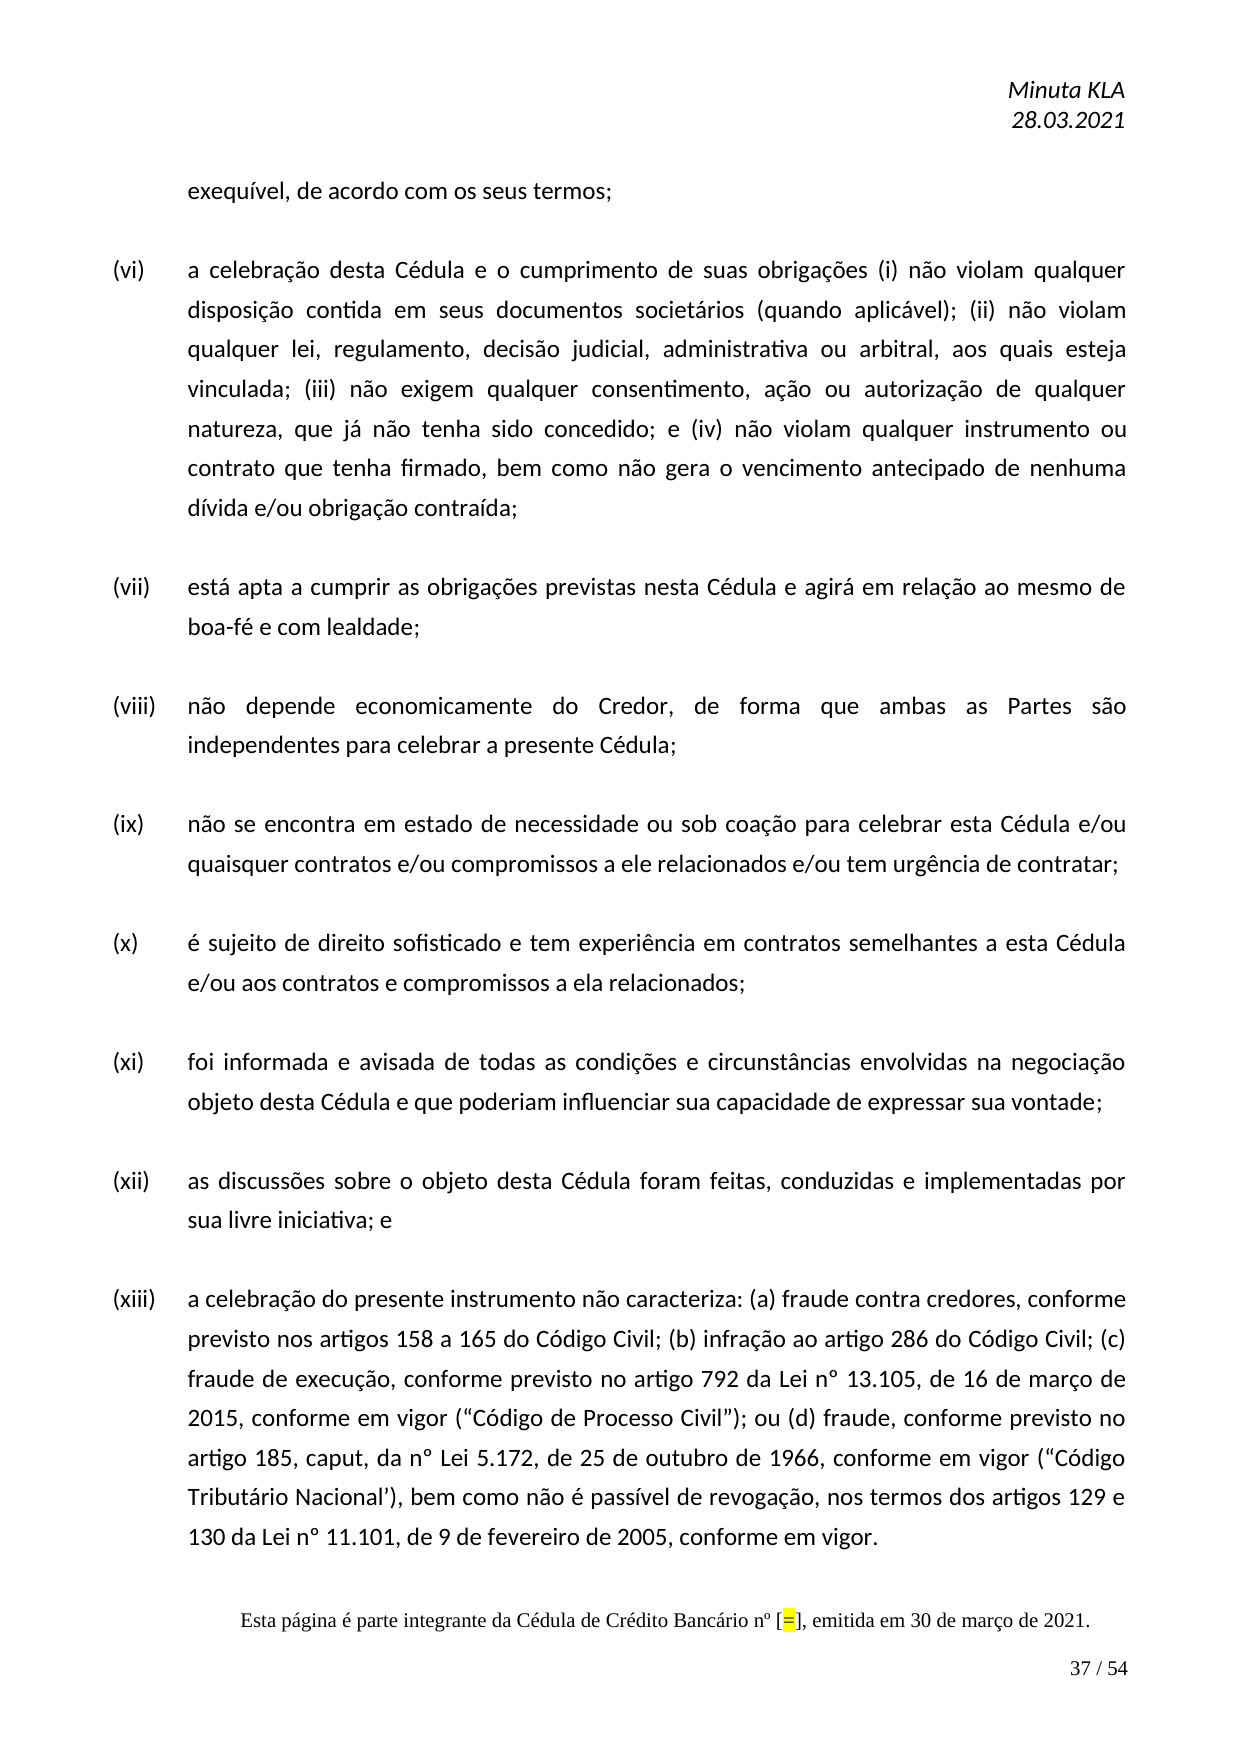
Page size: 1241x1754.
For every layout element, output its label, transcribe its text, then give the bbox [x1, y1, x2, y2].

list é sujeito de direito sofisticado e tem experiência em contratos semelhantes a esta Cédula e/ou aos contratos e compromissos a ela relacionados; [112, 927, 1128, 997]
list a celebração desta Cédula e o cumprimento de suas obrigações (i) não violam qualquer disposição contida em seus documentos societários (quando aplicável); (ii) não violam qualquer lei, regulamento, decisão judicial, administrativa ou arbitral, aos quais esteja vinculada; (iii) não exigem qualquer consentimento, ação ou autorização de qualquer natureza, que já não tenha sido concedido; e (iv) não violam qualquer instrumento ou contrato que tenha firmado, bem como não gera o vencimento antecipado de nenhuma dívida e/ou obrigação contraída; [112, 254, 1128, 522]
list não depende economicamente do Credor, de forma que ambas as Partes são independentes para celebrar a presente Cédula; [112, 690, 1128, 760]
list foi informada e avisada de todas as condições e circunstâncias envolvidas na negociação objeto desta Cédula e que poderiam influenciar sua capacidade de expressar sua vontade; [112, 1046, 1128, 1116]
list as discussões sobre o objeto desta Cédula foram feitas, conduzidas e implementadas por sua livre iniciativa; e [112, 1165, 1128, 1235]
list não se encontra em estado de necessidade ou sob coação para celebrar esta Cédula e/ou quaisquer contratos e/ou compromissos a ele relacionados e/ou tem urgência de contratar; [112, 809, 1128, 879]
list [112, 175, 1128, 206]
list está apta a cumprir as obrigações previstas nesta Cédula e agirá em relação ao mesmo de boa-fé e com lealdade; [112, 571, 1128, 641]
list a celebração do presente instrumento não caracteriza: (a) fraude contra credores, conforme previsto nos artigos 158 a 165 do Código Civil; (b) infração ao artigo 286 do Código Civil; (c) fraude de execução, conforme previsto no artigo 792 da Lei nº 13.105, de 16 de março de 2015, conforme em vigor (“Código de Processo Civil”); ou (d) fraude, conforme previsto no artigo 185, caput, da nº Lei 5.172, de 25 de outubro de 1966, conforme em vigor (“Código Tributário Nacional’), bem como não é passível de revogação, nos termos dos artigos 129 e 130 da Lei nº 11.101, de 9 de fevereiro de 2005, conforme em vigor. [112, 1284, 1128, 1552]
